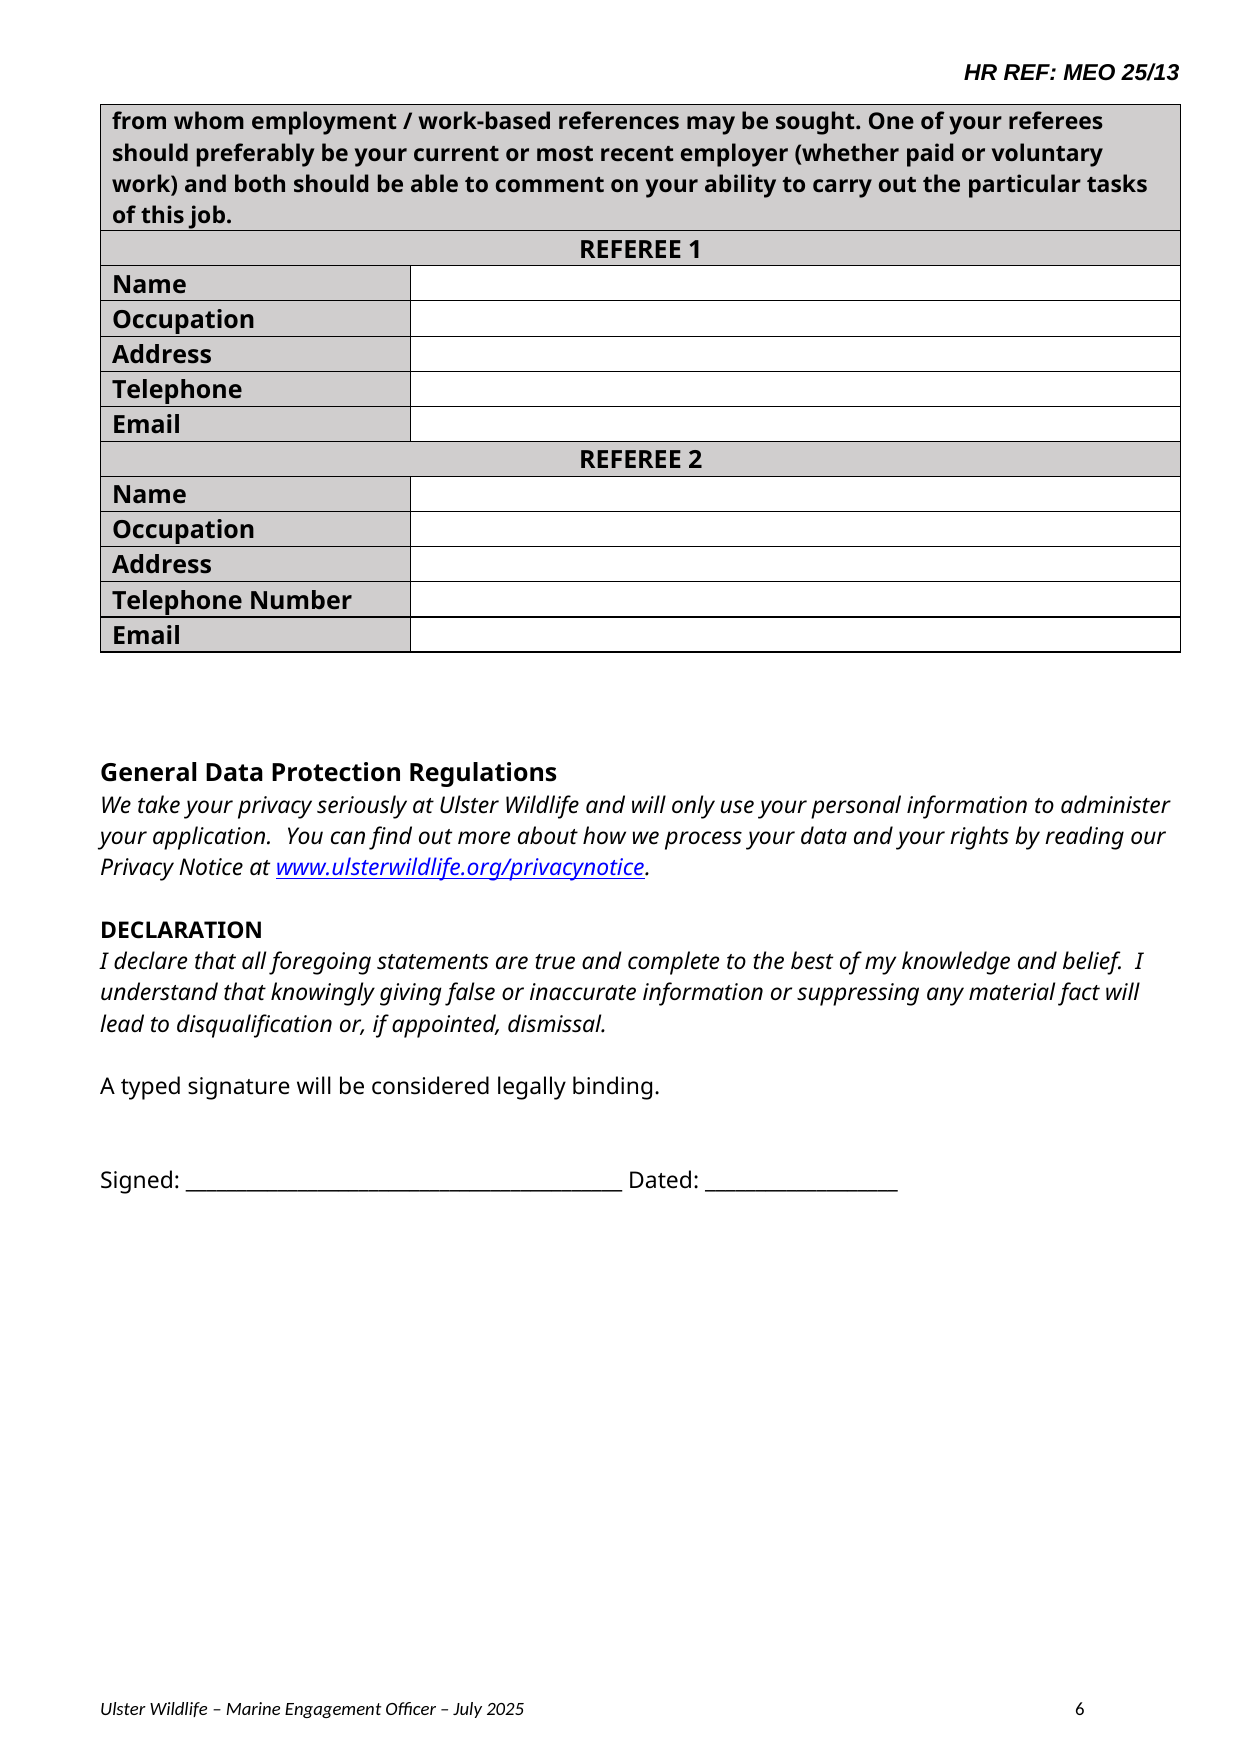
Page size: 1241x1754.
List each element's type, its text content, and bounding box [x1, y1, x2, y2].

table_cell Occupation [101, 301, 410, 336]
table_cell Name [101, 266, 410, 300]
text A typed signature will be considered legally binding. [100, 1070, 1181, 1101]
text DECLARATION [100, 914, 1181, 945]
table_cell Address [101, 337, 410, 371]
table_cell [411, 266, 1180, 300]
table_cell Email [101, 407, 410, 441]
table_cell Telephone Number [101, 582, 410, 616]
table_cell REFEREE 2 [101, 442, 1180, 476]
table_cell [411, 407, 1180, 441]
table_cell [411, 547, 1180, 581]
text Signed: ___________________________________________ Dated: ___________________ [100, 1164, 1181, 1195]
table_cell Email [101, 618, 410, 651]
table_cell Name [101, 477, 410, 511]
table_cell Occupation [101, 512, 410, 546]
table_cell [411, 301, 1180, 336]
text I declare that all foregoing statements are true and complete to the best of my knowledge and belief. I understand that knowingly giving false or inaccurate information or suppressing any material fact will lead to disqualification or, if appointed, dismissal. [100, 945, 1181, 1039]
table_cell REFEREE 1 [101, 231, 1180, 265]
table_cell [411, 372, 1180, 406]
table_cell [411, 582, 1180, 616]
table_cell [411, 512, 1180, 546]
text General Data Protection Regulations [100, 755, 1181, 789]
table_cell [411, 477, 1180, 511]
text We take your privacy seriously at Ulster Wildlife and will only use your personal information to administer your application. You can find out more about how we process your data and your rights by reading our Privacy Notice at www.ulsterwildlife.org/privacynotice. [100, 789, 1181, 882]
table_cell [411, 337, 1180, 371]
table_cell [411, 618, 1180, 651]
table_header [101, 105, 1180, 230]
table_cell Telephone [101, 372, 410, 406]
table_cell Address [101, 547, 410, 581]
